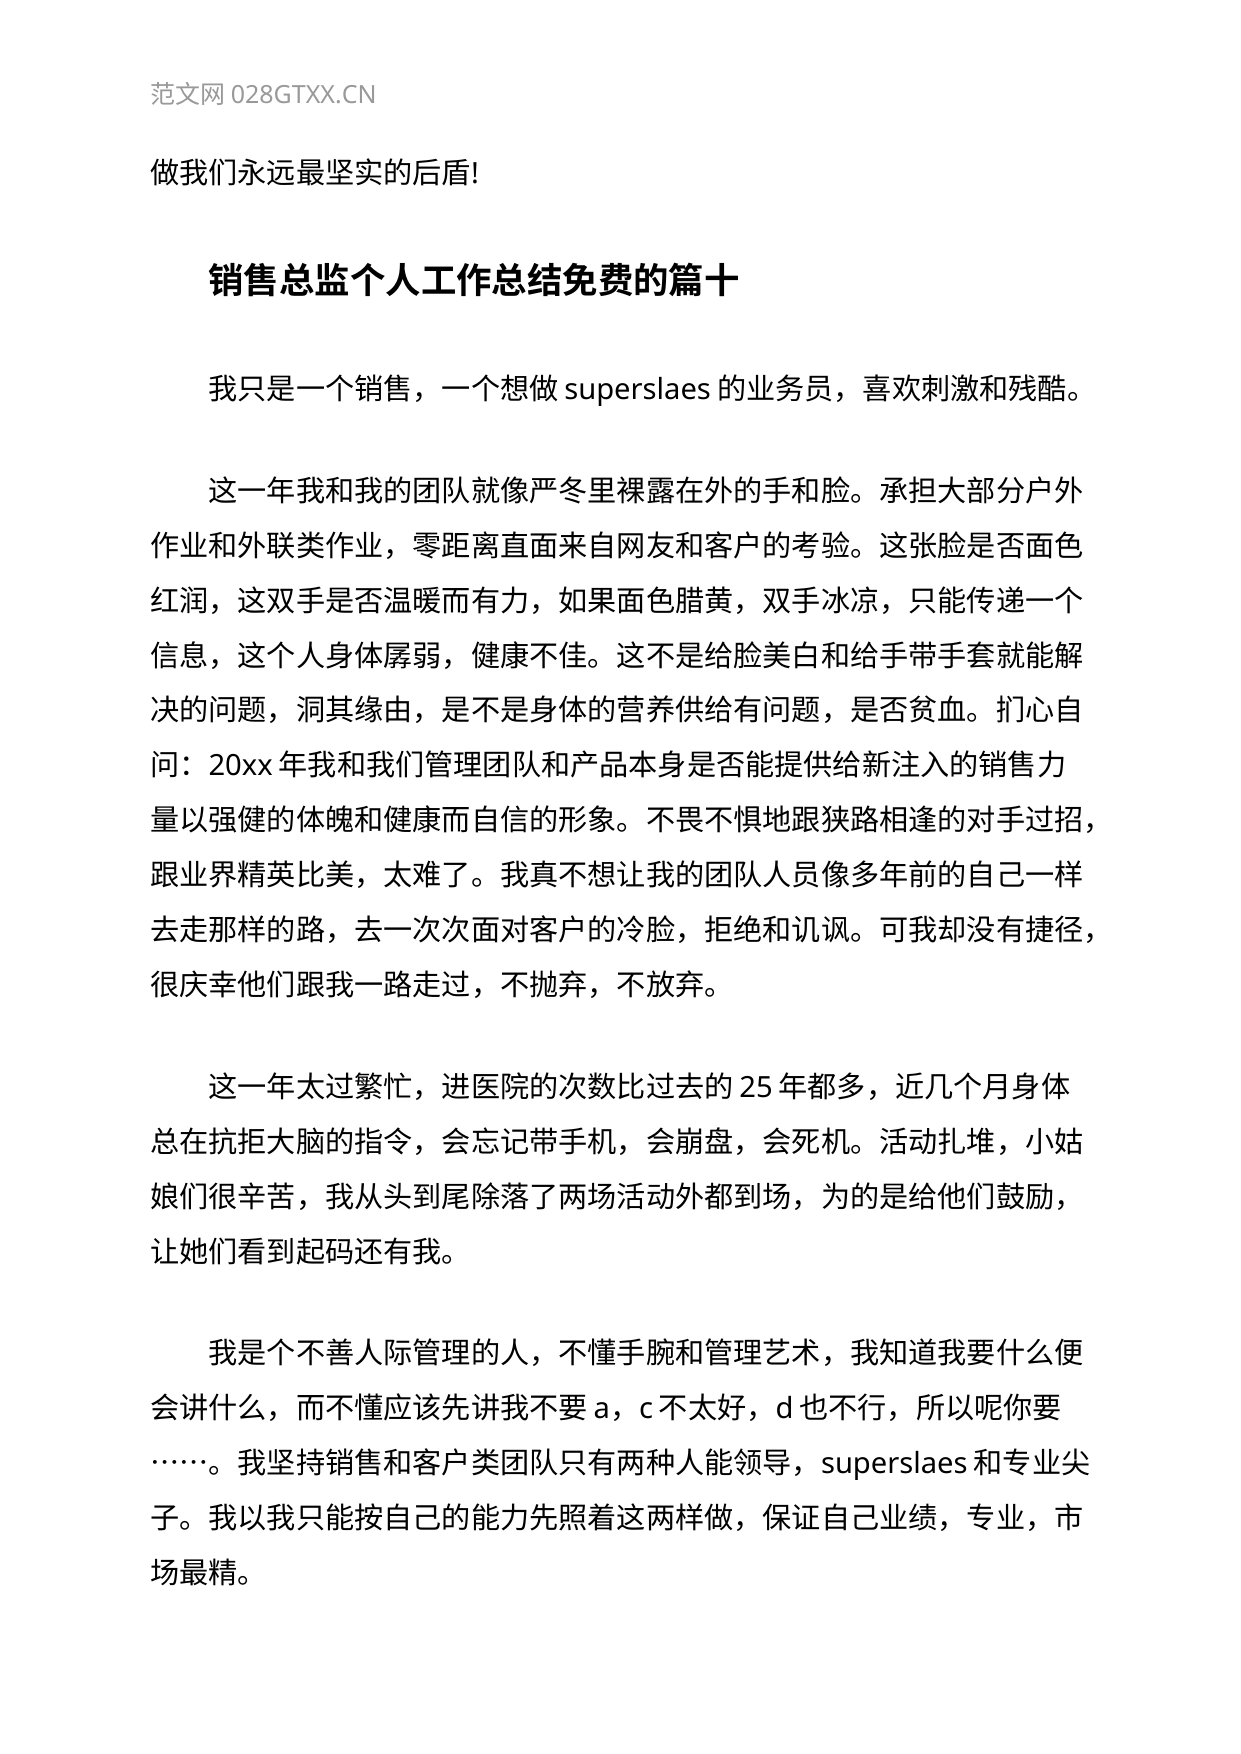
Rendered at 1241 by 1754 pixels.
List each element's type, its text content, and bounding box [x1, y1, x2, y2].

text 这一年我和我的团队就像严冬里裸露在外的手和脸。承担大部分户外作业和外联类作业，零距离直面来自网友和客户的考验。这张脸是否面色红润，这双手是否温暖而有力，如果面色腊黄，双手冰凉，只能传递一个信息，这个人身体孱弱，健康不佳。这不是给脸美白和给手带手套就能解决的问题，洞其缘由，是不是身体的营养供给有问题，是否贫血。扪心自问：20xx年我和我们管理团队和产品本身是否能提供给新注入的销售力量以强健的体魄和健康而自信的形象。不畏不惧地跟狭路相逢的对手过招，跟业界精英比美，太难了。我真不想让我的团队人员像多年前的自己一样去走那样的路，去一次次面对客户的冷脸，拒绝和讥讽。可我却没有捷径，很庆幸他们跟我一路走过，不抛弃，不放弃。 [150, 467, 1090, 1004]
text 我是个不善人际管理的人，不懂手腕和管理艺术，我知道我要什么便会讲什么，而不懂应该先讲我不要a，c不太好，d也不行，所以呢你要……。我坚持销售和客户类团队只有两种人能领导，superslaes和专业尖子。我以我只能按自己的能力先照着这两样做，保证自己业绩，专业，市场最精。 [150, 1330, 1090, 1592]
text 销售总监个人工作总结免费的篇十 [150, 252, 1090, 303]
text 我只是一个销售，一个想做superslaes的业务员，喜欢刺激和残酷。 [150, 365, 1090, 408]
text 这一年太过繁忙，进医院的次数比过去的25年都多，近几个月身体总在抗拒大脑的指令，会忘记带手机，会崩盘，会死机。活动扎堆，小姑娘们很辛苦，我从头到尾除落了两场活动外都到场，为的是给他们鼓励，让她们看到起码还有我。 [150, 1063, 1090, 1270]
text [150, 150, 1090, 192]
